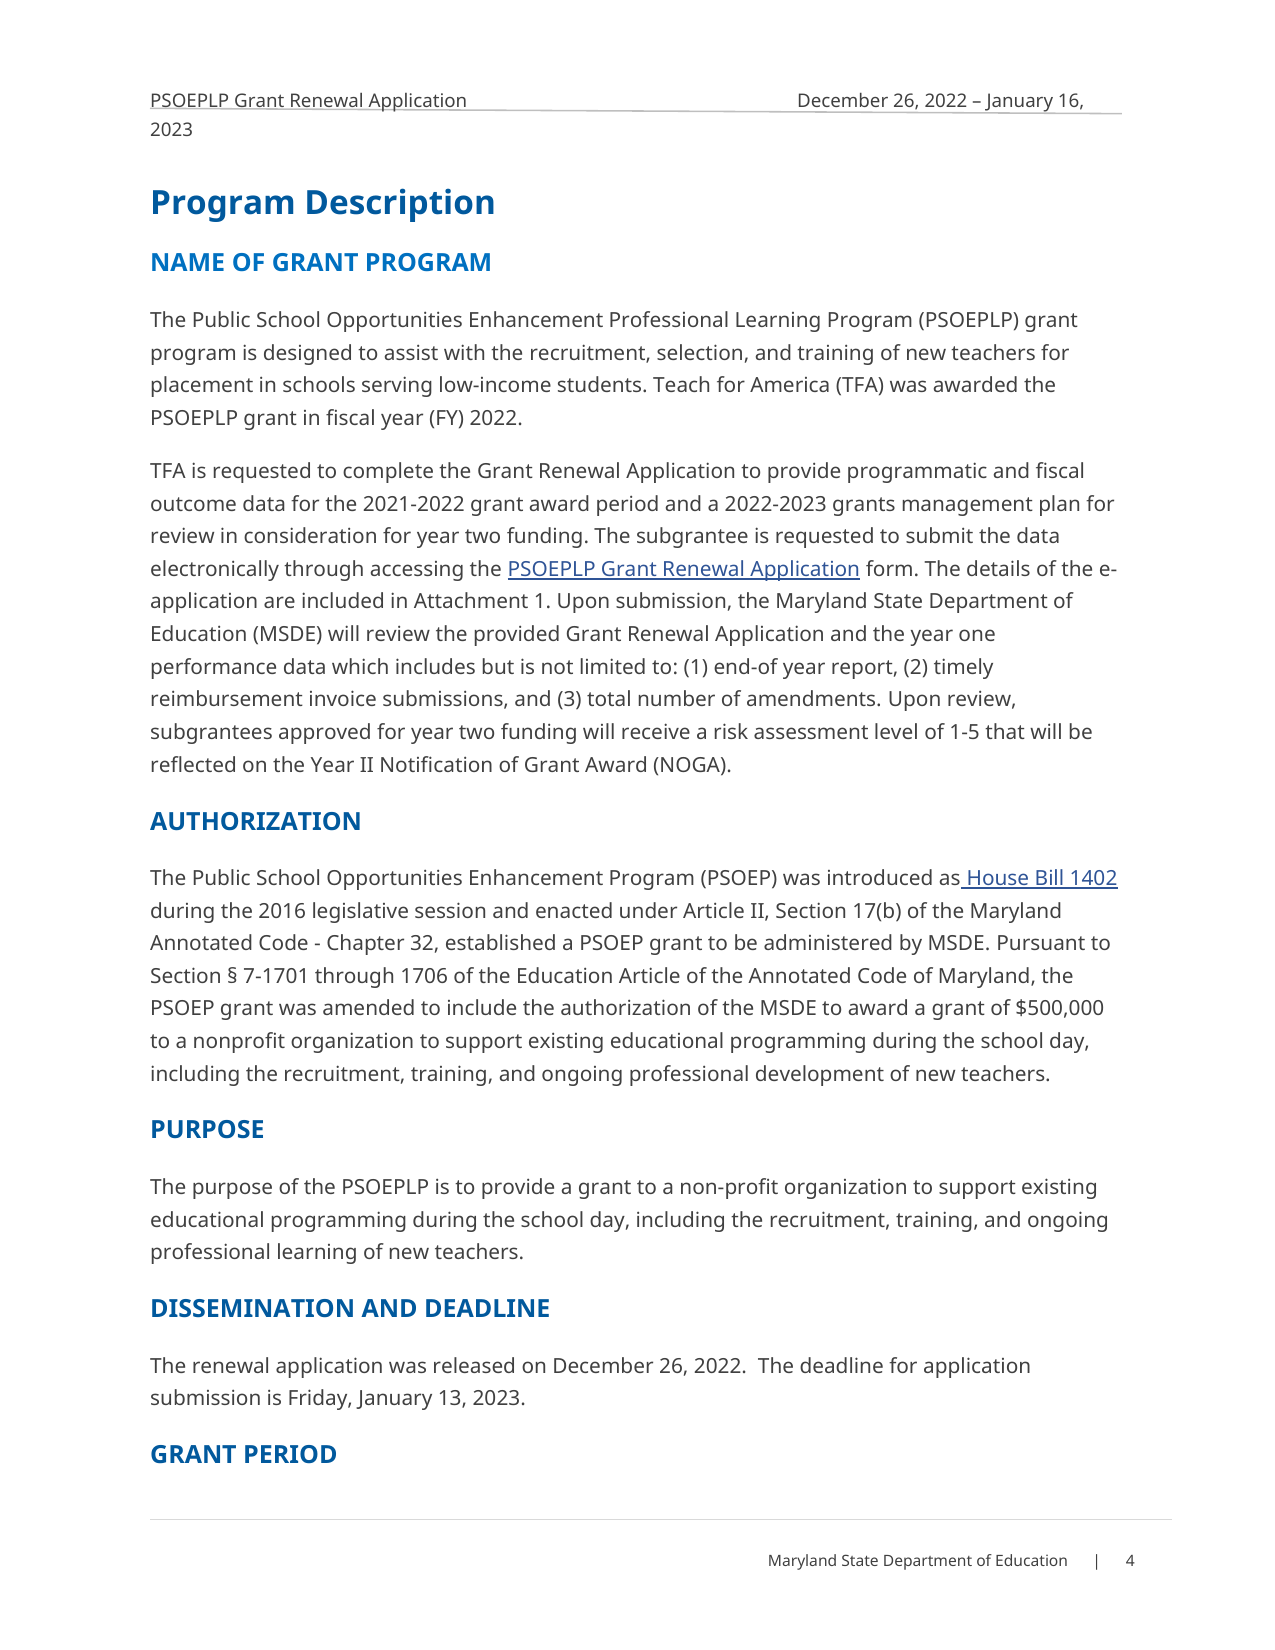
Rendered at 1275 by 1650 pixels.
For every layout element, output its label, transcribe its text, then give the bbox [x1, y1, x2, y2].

text Authorization [150, 803, 1125, 837]
subtitle Program Description [150, 179, 1125, 224]
subtitle PURPOSE [150, 1112, 1125, 1146]
text TFA is requested to complete the Grant Renewal Application to provide programmatic and fiscal outcome data for the 2021-2022 grant award period and a 2022-2023 grants management plan for review in consideration for year two funding. The subgrantee is requested to submit the data electronically through accessing the PSOEPLP Grant Renewal Application form. The details of the e-application are included in Attachment 1. Upon submission, the Maryland State Department of Education (MSDE) will review the provided Grant Renewal Application and the year one performance data which includes but is not limited to: (1) end-of year report, (2) timely reimbursement invoice submissions, and (3) total number of amendments. Upon review, subgrantees approved for year two funding will receive a risk assessment level of 1-5 that will be reflected on the Year II Notification of Grant Award (NOGA). [150, 456, 1125, 778]
text The Public School Opportunities Enhancement Program (PSOEP) was introduced as House Bill 1402 during the 2016 legislative session and enacted under Article II, Section 17(b) of the Maryland Annotated Code - Chapter 32, established a PSOEP grant to be administered by MSDE. Pursuant to Section § 7-1701 through 1706 of the Education Article of the Annotated Code of Maryland, the PSOEP grant was amended to include the authorization of the MSDE to award a grant of $500,000 to a nonprofit organization to support existing educational programming during the school day, including the recruitment, training, and ongoing professional development of new teachers. [150, 863, 1125, 1087]
subtitle DISSEMINATION AND DEADLINE [150, 1291, 1125, 1325]
text The renewal application was released on December 26, 2022. The deadline for application submission is Friday, January 13, 2023. [150, 1351, 1125, 1412]
text Name of Grant Program [150, 245, 1125, 279]
text The Public School Opportunities Enhancement Professional Learning Program (PSOEPLP) grant program is designed to assist with the recruitment, selection, and training of new teachers for placement in schools serving low-income students. Teach for America (TFA) was awarded the PSOEPLP grant in fiscal year (FY) 2022. [150, 305, 1125, 431]
subtitle GRANT PERIOD [150, 1437, 1125, 1471]
text The purpose of the PSOEPLP is to provide a grant to a non-profit organization to support existing educational programming during the school day, including the recruitment, training, and ongoing professional learning of new teachers. [150, 1172, 1125, 1266]
